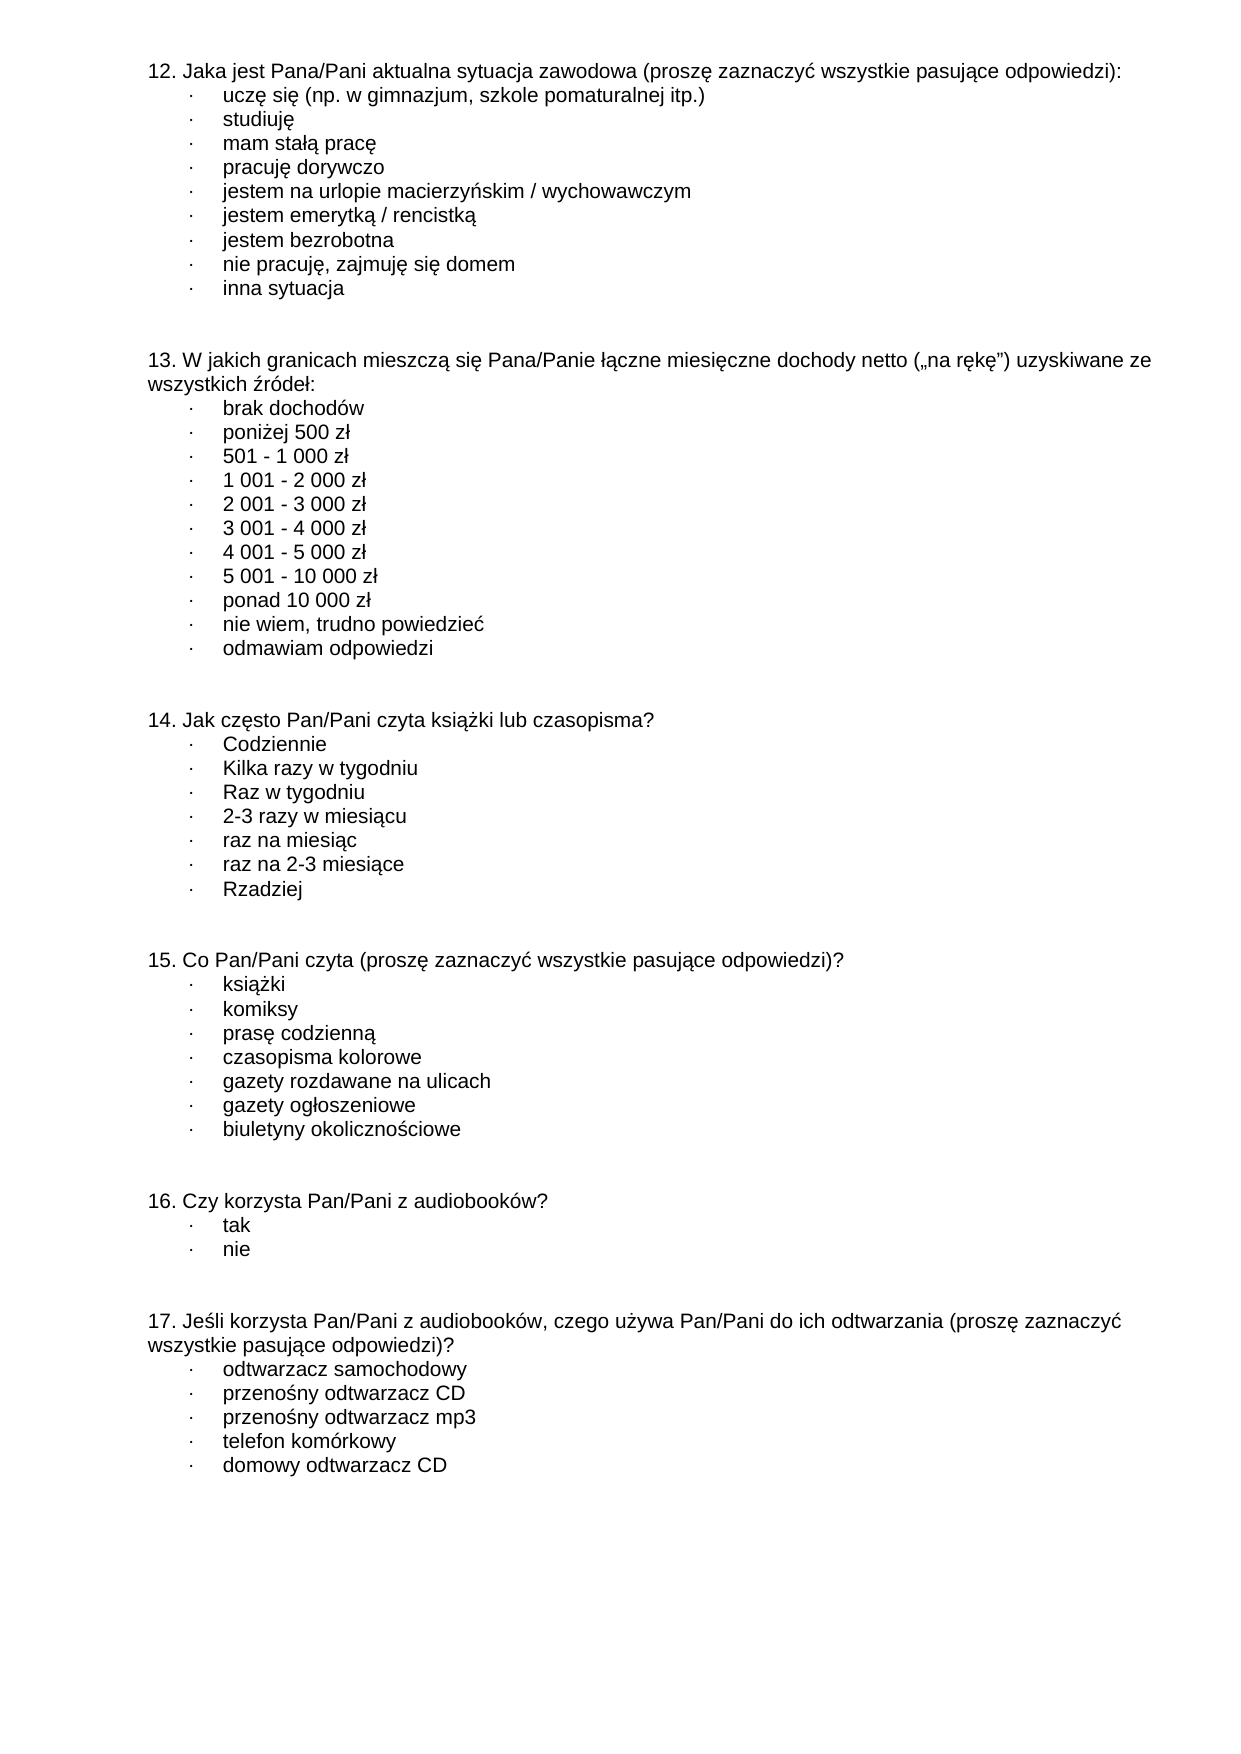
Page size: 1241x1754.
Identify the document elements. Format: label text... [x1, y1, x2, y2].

list 1 001 - 2 000 zł [185, 468, 1181, 492]
list ponad 10 000 zł [185, 588, 1181, 612]
list studiuję [185, 107, 1181, 131]
list brak dochodów [185, 395, 1181, 419]
list komiksy [185, 996, 1181, 1020]
list czasopisma kolorowe [185, 1044, 1181, 1068]
list 5 001 - 10 000 zł [185, 564, 1181, 588]
list Codziennie [185, 732, 1181, 756]
list jestem bezrobotna [185, 227, 1181, 251]
list prasę codzienną [185, 1020, 1181, 1044]
list jestem emerytką / rencistką [185, 203, 1181, 227]
text 13. W jakich granicach mieszczą się Pana/Panie łączne miesięczne dochody netto („na rękę”) uzyskiwane ze wszystkich źródeł: [148, 347, 1181, 395]
list tak [185, 1213, 1181, 1237]
list 2-3 razy w miesiącu [185, 804, 1181, 828]
list telefon komórkowy [185, 1429, 1181, 1453]
list książki [185, 972, 1181, 996]
list 4 001 - 5 000 zł [185, 540, 1181, 564]
list domowy odtwarzacz CD [185, 1453, 1181, 1477]
list nie wiem, trudno powiedzieć [185, 612, 1181, 636]
list Rzadziej [185, 876, 1181, 900]
list 3 001 - 4 000 zł [185, 516, 1181, 540]
text 16. Czy korzysta Pan/Pani z audiobooków? [148, 1189, 1181, 1213]
list gazety ogłoszeniowe [185, 1093, 1181, 1117]
list uczę się (np. w gimnazjum, szkole pomaturalnej itp.) [185, 83, 1181, 107]
list jestem na urlopie macierzyńskim / wychowawczym [185, 179, 1181, 203]
list nie pracuję, zajmuję się domem [185, 251, 1181, 276]
list gazety rozdawane na ulicach [185, 1068, 1181, 1093]
text 14. Jak często Pan/Pani czyta książki lub czasopisma? [148, 708, 1181, 732]
list Kilka razy w tygodniu [185, 756, 1181, 780]
list pracuję dorywczo [185, 155, 1181, 179]
text 17. Jeśli korzysta Pan/Pani z audiobooków, czego używa Pan/Pani do ich odtwarzania (proszę zaznaczyć wszystkie pasujące odpowiedzi)? [148, 1309, 1181, 1357]
list nie [185, 1237, 1181, 1261]
list raz na miesiąc [185, 828, 1181, 852]
list inna sytuacja [185, 276, 1181, 299]
text 12. Jaka jest Pana/Pani aktualna sytuacja zawodowa (proszę zaznaczyć wszystkie pasujące odpowiedzi): [148, 59, 1181, 83]
list 501 - 1 000 zł [185, 443, 1181, 468]
list odtwarzacz samochodowy [185, 1357, 1181, 1381]
list raz na 2-3 miesiące [185, 852, 1181, 876]
list przenośny odtwarzacz mp3 [185, 1405, 1181, 1429]
list poniżej 500 zł [185, 419, 1181, 443]
list przenośny odtwarzacz CD [185, 1381, 1181, 1405]
list Raz w tygodniu [185, 780, 1181, 804]
list 2 001 - 3 000 zł [185, 492, 1181, 516]
list odmawiam odpowiedzi [185, 636, 1181, 660]
list biuletyny okolicznościowe [185, 1117, 1181, 1141]
text 15. Co Pan/Pani czyta (proszę zaznaczyć wszystkie pasujące odpowiedzi)? [148, 948, 1181, 972]
list mam stałą pracę [185, 131, 1181, 155]
